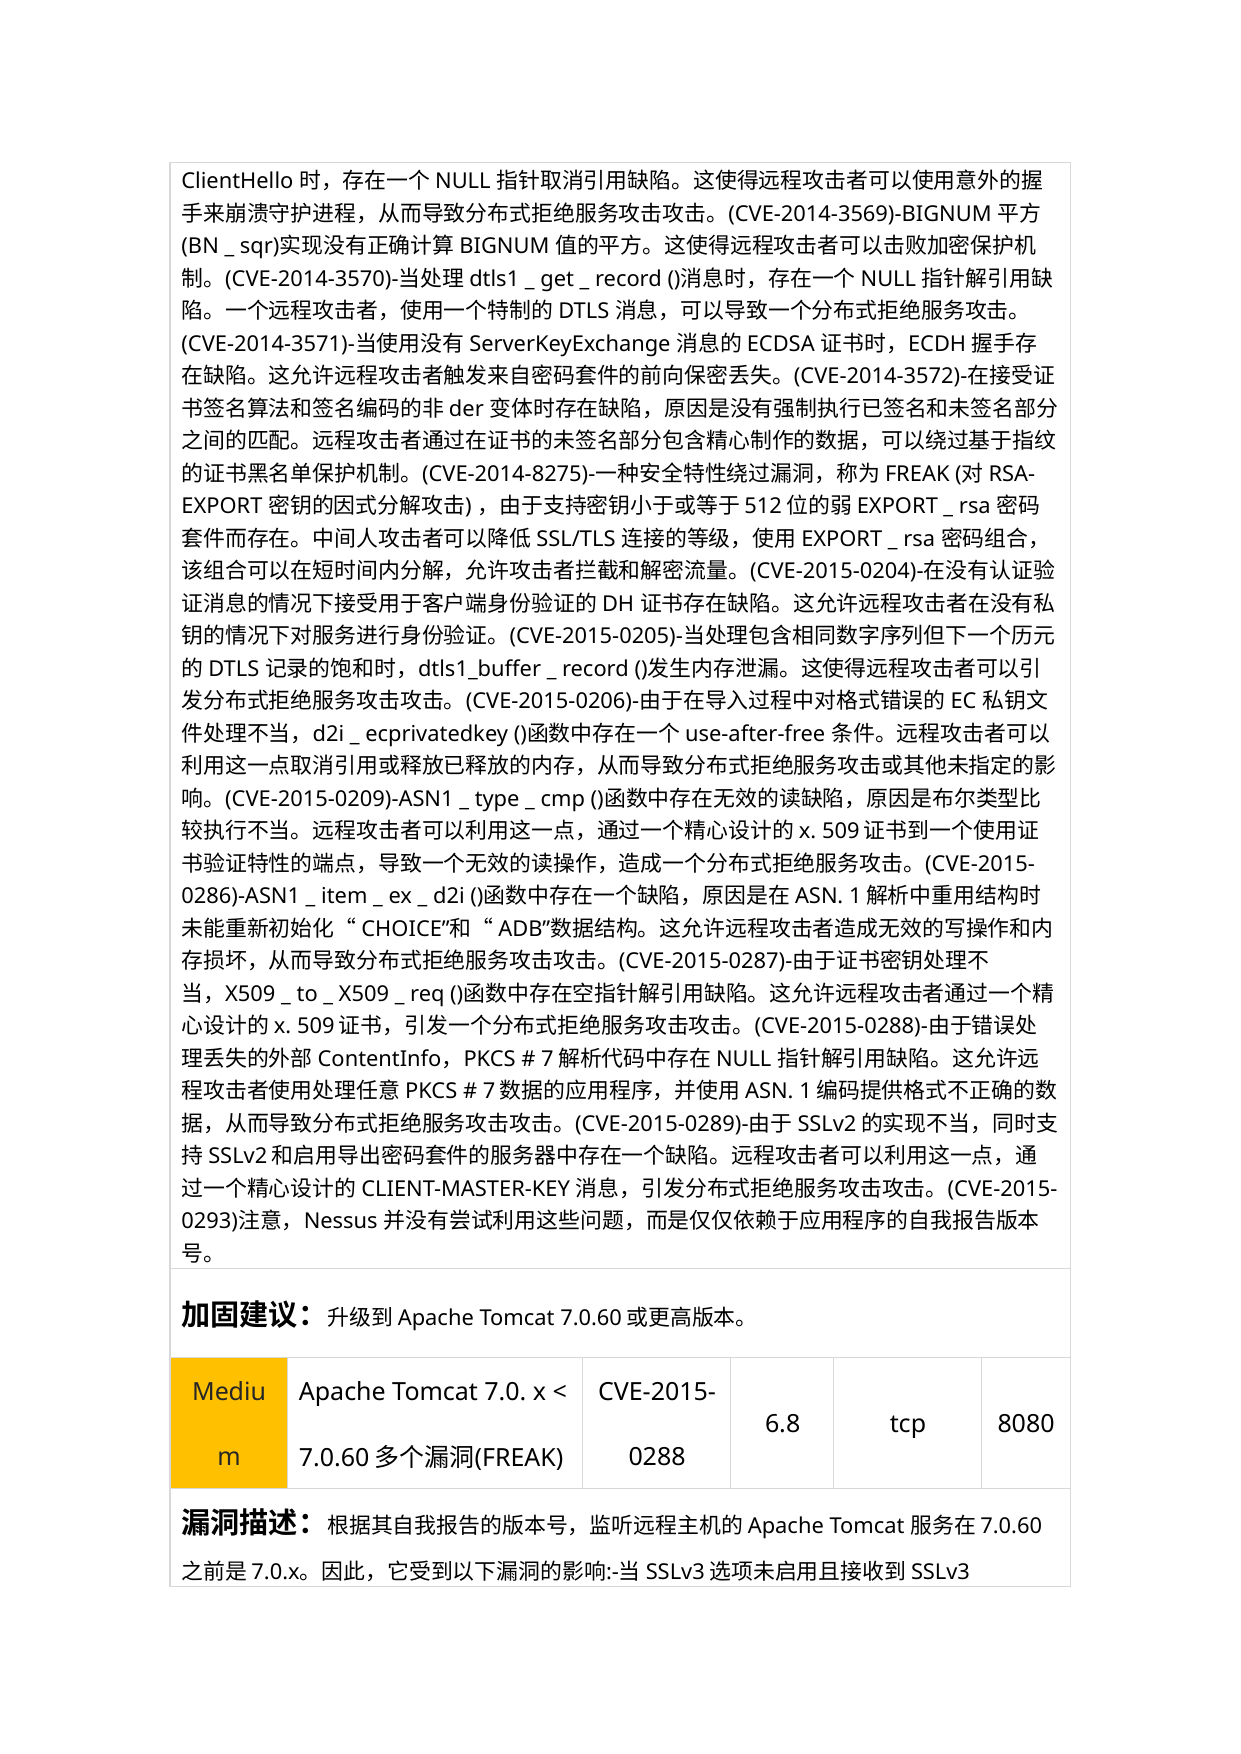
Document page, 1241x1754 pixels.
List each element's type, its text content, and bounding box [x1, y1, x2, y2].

table_cell Apache Tomcat 7.0. x < 7.0.60多个漏洞(FREAK) [288, 1358, 582, 1488]
table_cell 6.8 [731, 1358, 833, 1488]
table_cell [171, 1489, 1070, 1586]
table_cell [171, 163, 1070, 1268]
table_cell CVE-2015-0288 [583, 1358, 730, 1488]
table_cell 加固建议：升级到 Apache Tomcat 7.0.60或更高版本。 [171, 1269, 1070, 1357]
table_cell Medium [171, 1358, 287, 1488]
table_cell 8080 [982, 1358, 1070, 1488]
table_cell tcp [834, 1358, 981, 1488]
